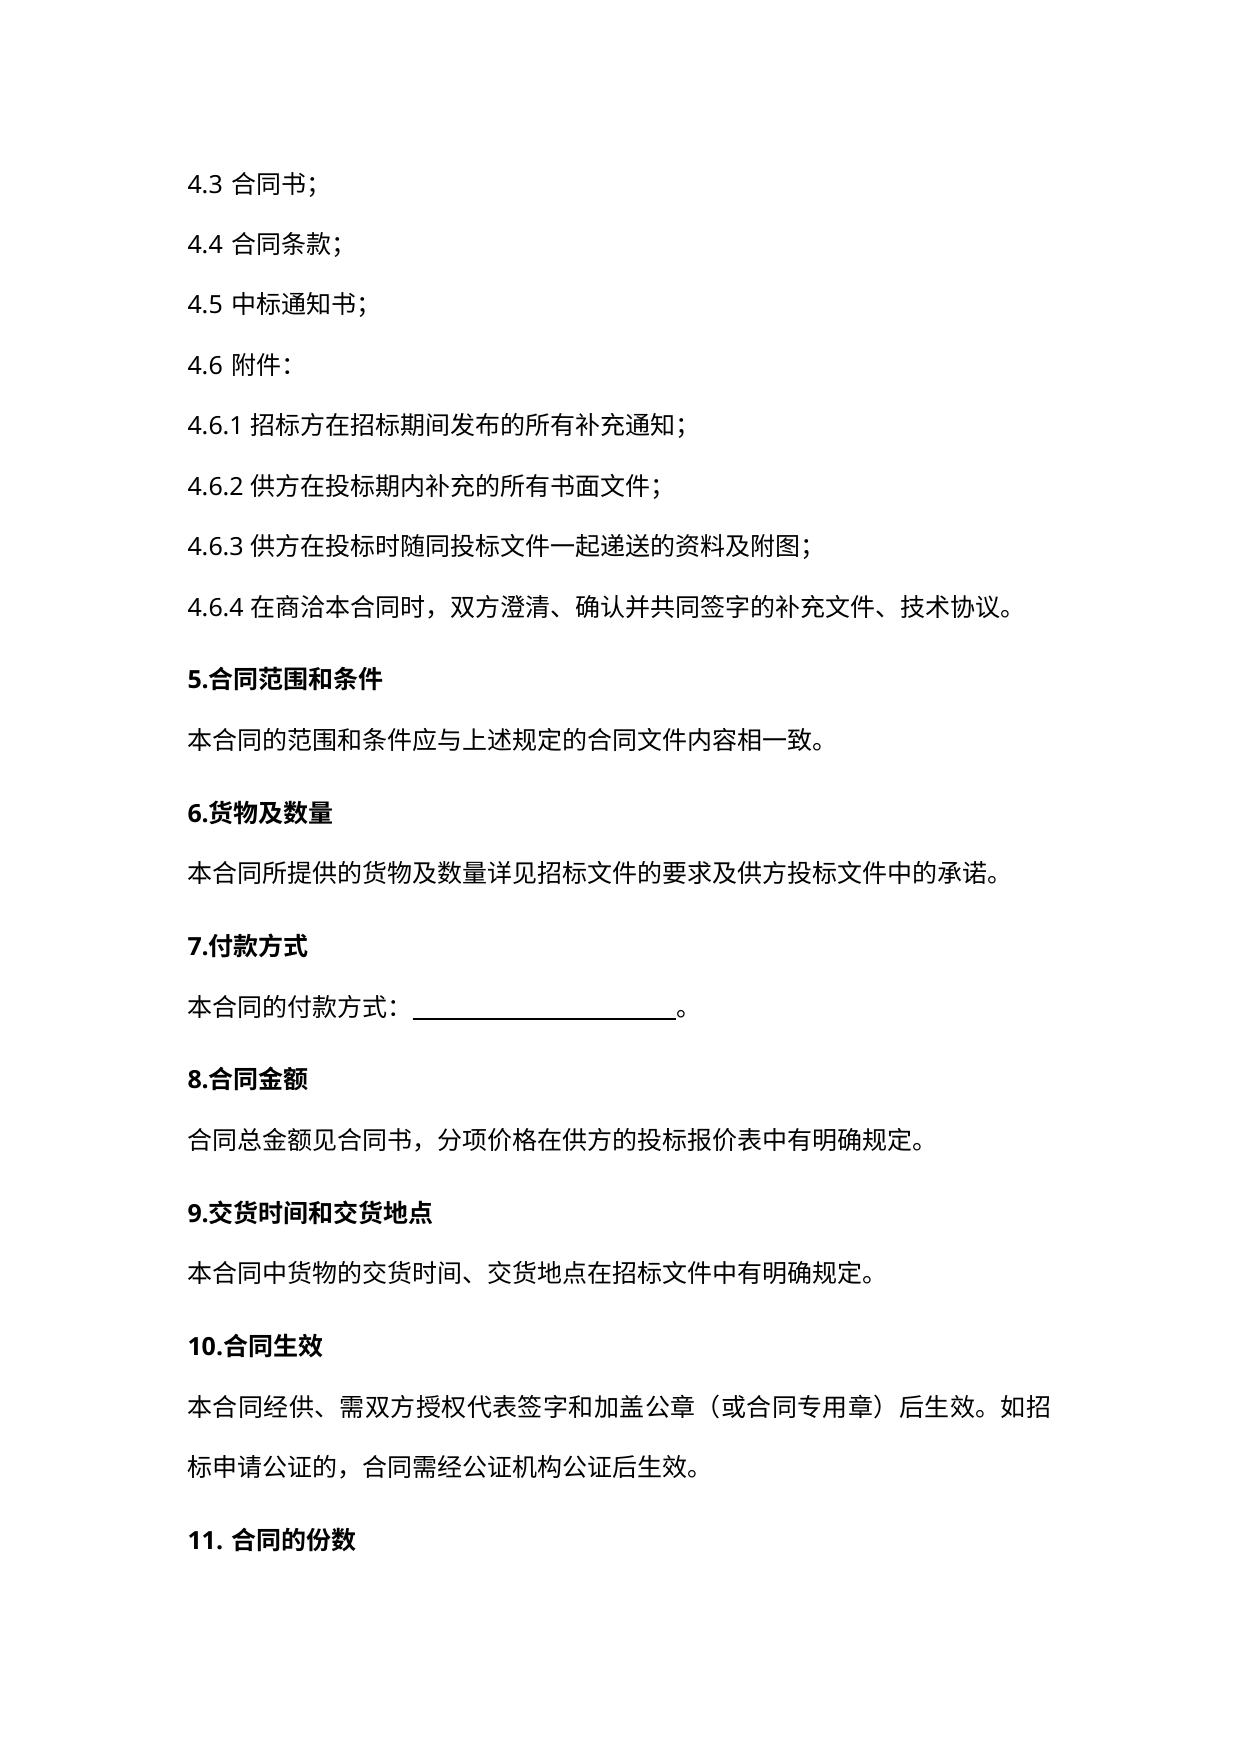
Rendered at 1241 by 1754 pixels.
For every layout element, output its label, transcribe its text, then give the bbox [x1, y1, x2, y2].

text 11. 合同的份数 [187, 1508, 1053, 1569]
text 本合同中货物的交货时间、交货地点在招标文件中有明确规定。 [187, 1242, 1053, 1302]
text 本合同经供、需双方授权代表签字和加盖公章（或合同专用章）后生效。如招标申请公证的，合同需经公证机构公证后生效。 [187, 1375, 1053, 1496]
text 本合同的范围和条件应与上述规定的合同文件内容相一致。 [187, 708, 1053, 769]
text 4.6 附件： [187, 333, 1053, 394]
text 4.5 中标通知书； [187, 273, 1053, 333]
text 4.4 合同条款； [187, 212, 1053, 273]
text 8.合同金额 [187, 1048, 1053, 1108]
text 本合同的付款方式： 。 [187, 975, 1053, 1035]
text 6.货物及数量 [187, 781, 1053, 842]
text 本合同所提供的货物及数量详见招标文件的要求及供方投标文件中的承诺。 [187, 842, 1053, 902]
text 供方在投标时随同投标文件一起递送的资料及附图； [187, 514, 1053, 575]
text 4.3 合同书； [187, 152, 1053, 212]
text 10.合同生效 [187, 1314, 1053, 1375]
text 供方在投标期内补充的所有书面文件； [187, 454, 1053, 514]
text 7.付款方式 [187, 914, 1053, 975]
text 9.交货时间和交货地点 [187, 1181, 1053, 1242]
text 在商洽本合同时，双方澄清、确认并共同签字的补充文件、技术协议。 [187, 575, 1053, 635]
text 合同总金额见合同书，分项价格在供方的投标报价表中有明确规定。 [187, 1108, 1053, 1169]
text 招标方在招标期间发布的所有补充通知； [187, 394, 1053, 454]
text 5.合同范围和条件 [187, 648, 1053, 708]
